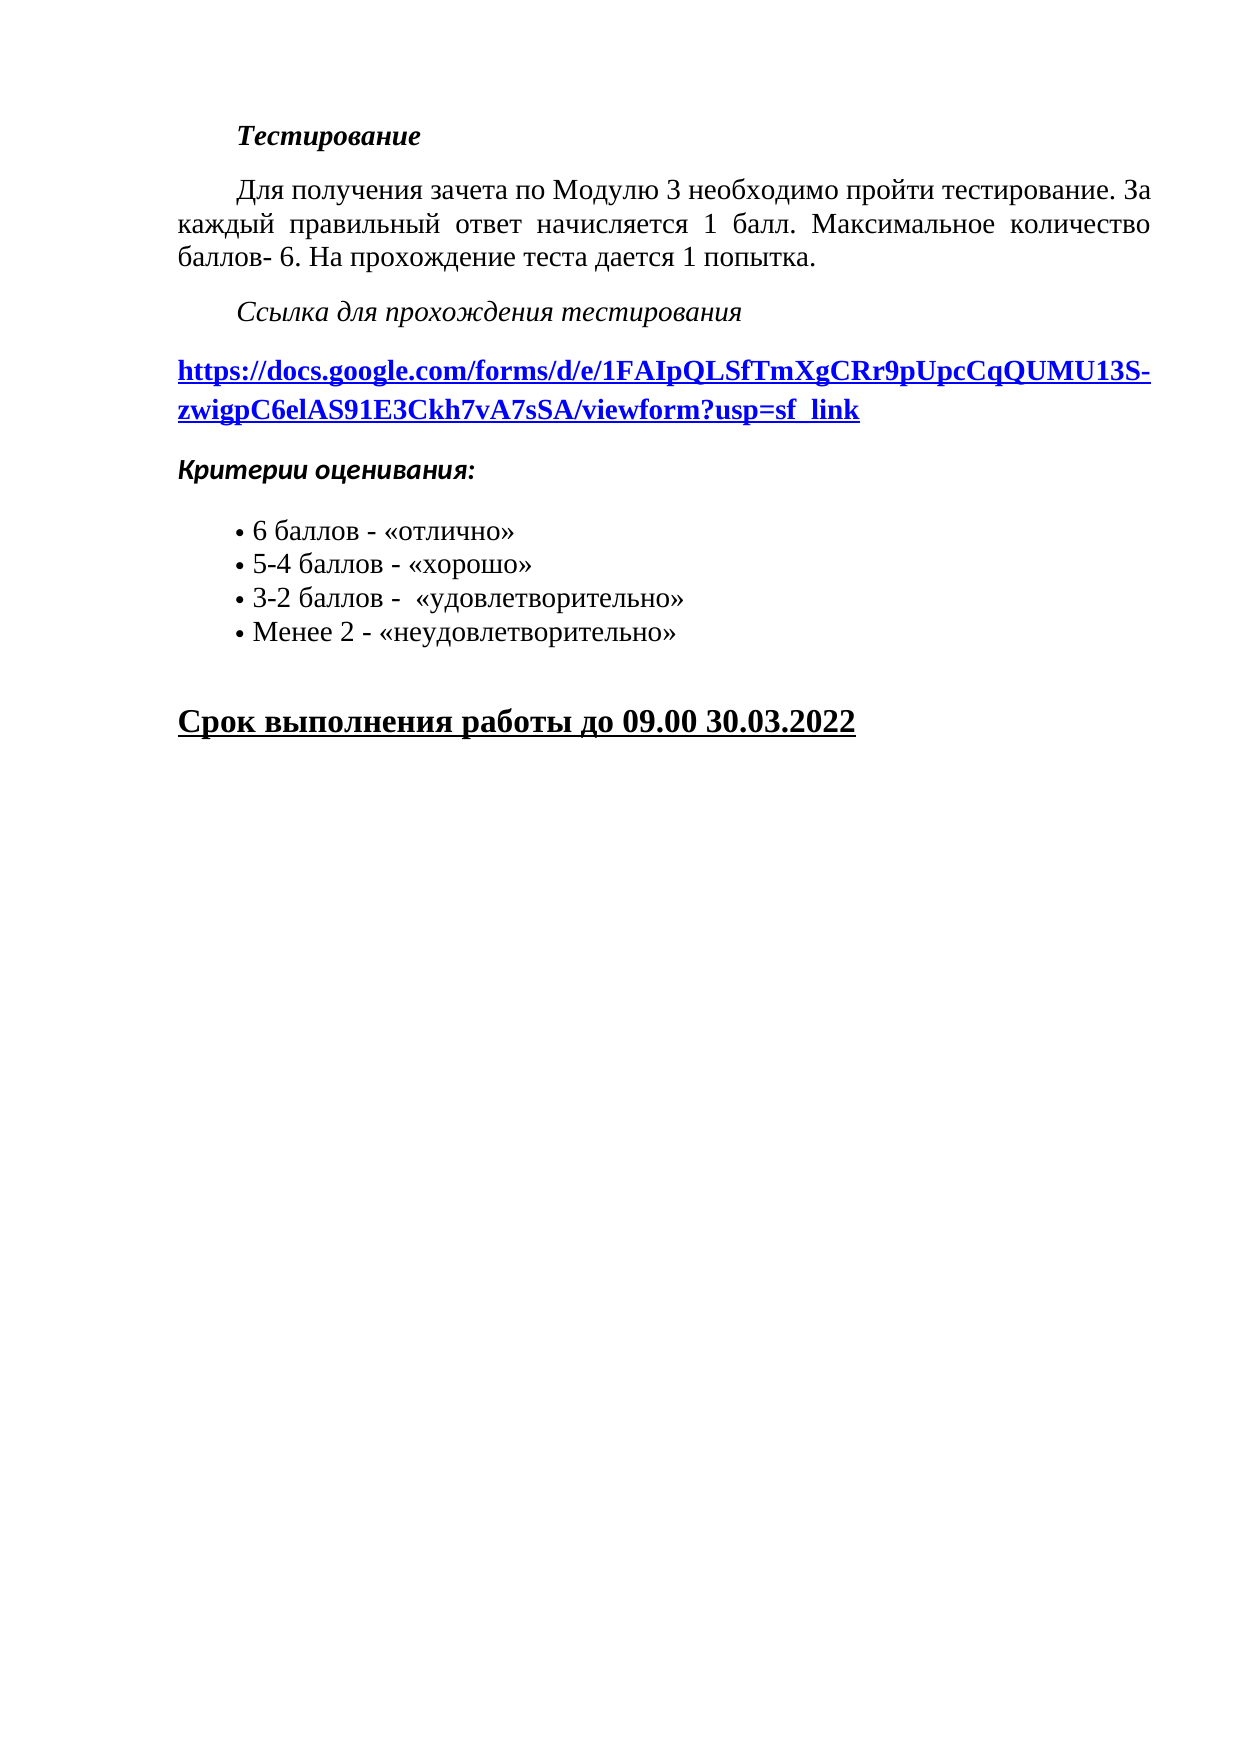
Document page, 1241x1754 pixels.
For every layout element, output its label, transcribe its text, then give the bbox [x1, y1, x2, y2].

text Для получения зачета по Модулю 3 необходимо пройти тестирование. За каждый правильный ответ начисляется 1 балл. Максимальное количество баллов- 6. На прохождение теста дается 1 попытка. [177, 172, 1152, 273]
list Менее 2 - «неудовлетворительно» [177, 614, 1152, 647]
text Ссылка для прохождения тестирования [177, 294, 1152, 327]
list 3-2 баллов - «удовлетворительно» [177, 580, 1152, 614]
list 5-4 баллов - «хорошо» [177, 547, 1152, 580]
text Тестирование [177, 118, 1152, 152]
text Срок выполнения работы до 09.00 30.03.2022 [177, 702, 1152, 740]
text https://docs.google.com/forms/d/e/1FAIpQLSfTmXgCRr9pUpcCqQUMU13S-zwigpC6elAS91E3Ckh7vA7sSA/viewform?usp=sf_link [177, 353, 1152, 425]
text Критерии оценивания: [177, 451, 1152, 487]
list 6 баллов - «отлично» [177, 513, 1152, 547]
